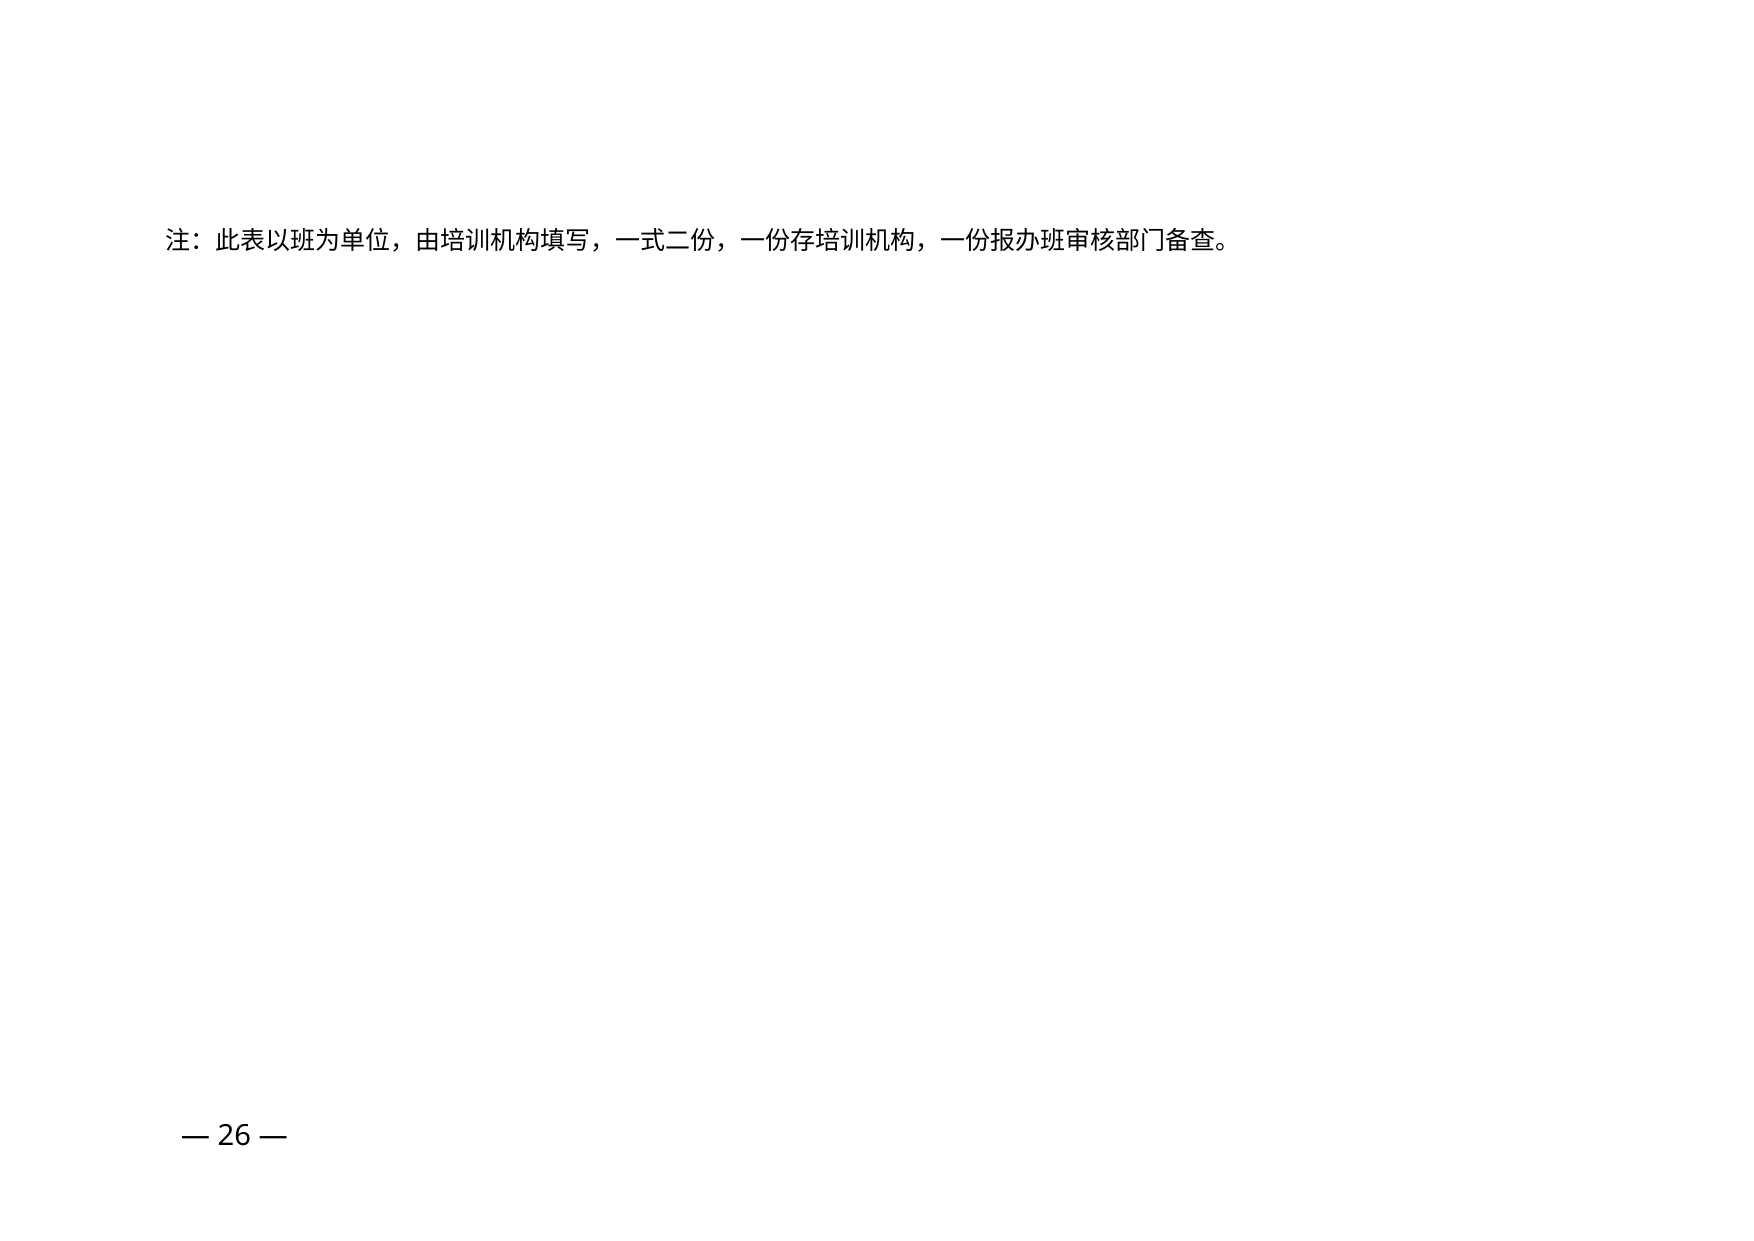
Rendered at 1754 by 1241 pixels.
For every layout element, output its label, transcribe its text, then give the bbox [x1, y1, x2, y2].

text 注：此表以班为单位，由培训机构填写，一式二份，一份存培训机构，一份报办班审核部门备查。 [165, 206, 1547, 271]
